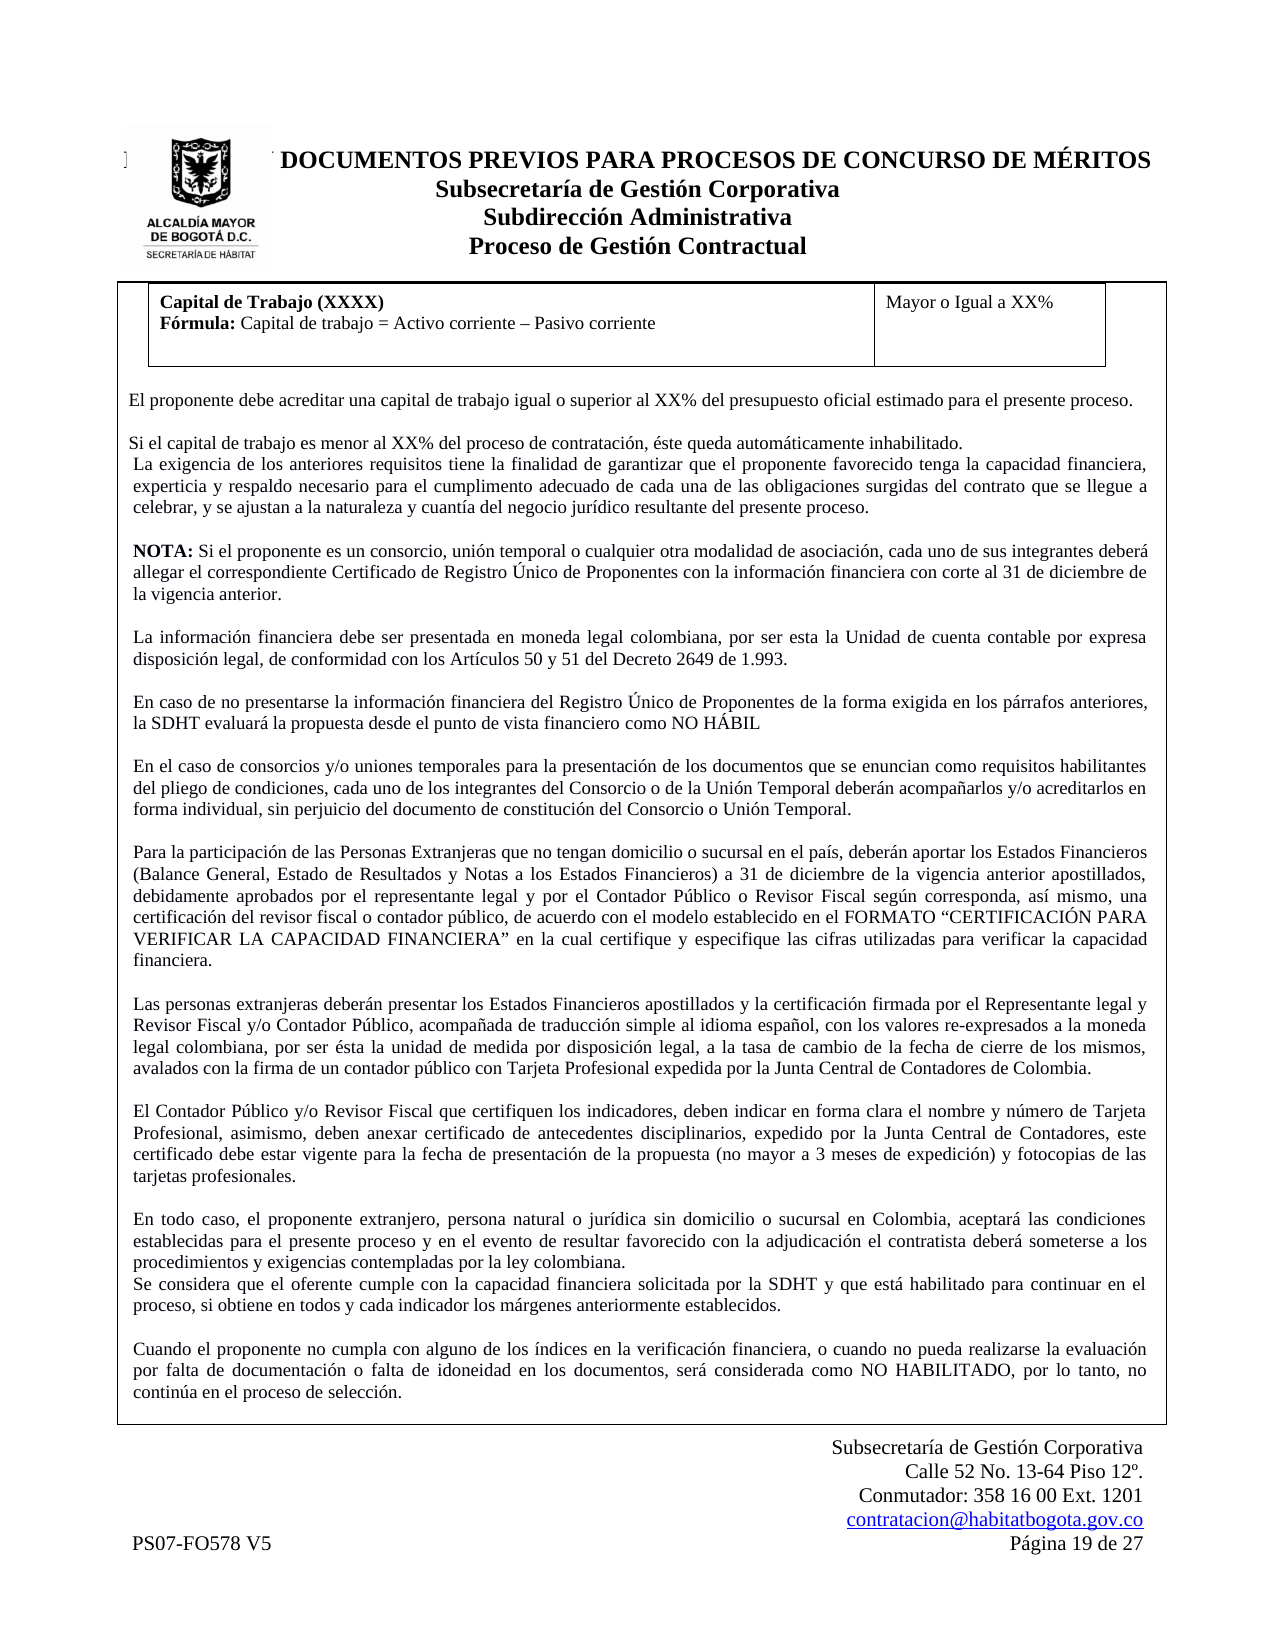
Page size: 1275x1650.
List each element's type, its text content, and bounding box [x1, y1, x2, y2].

picture [125, 125, 272, 269]
